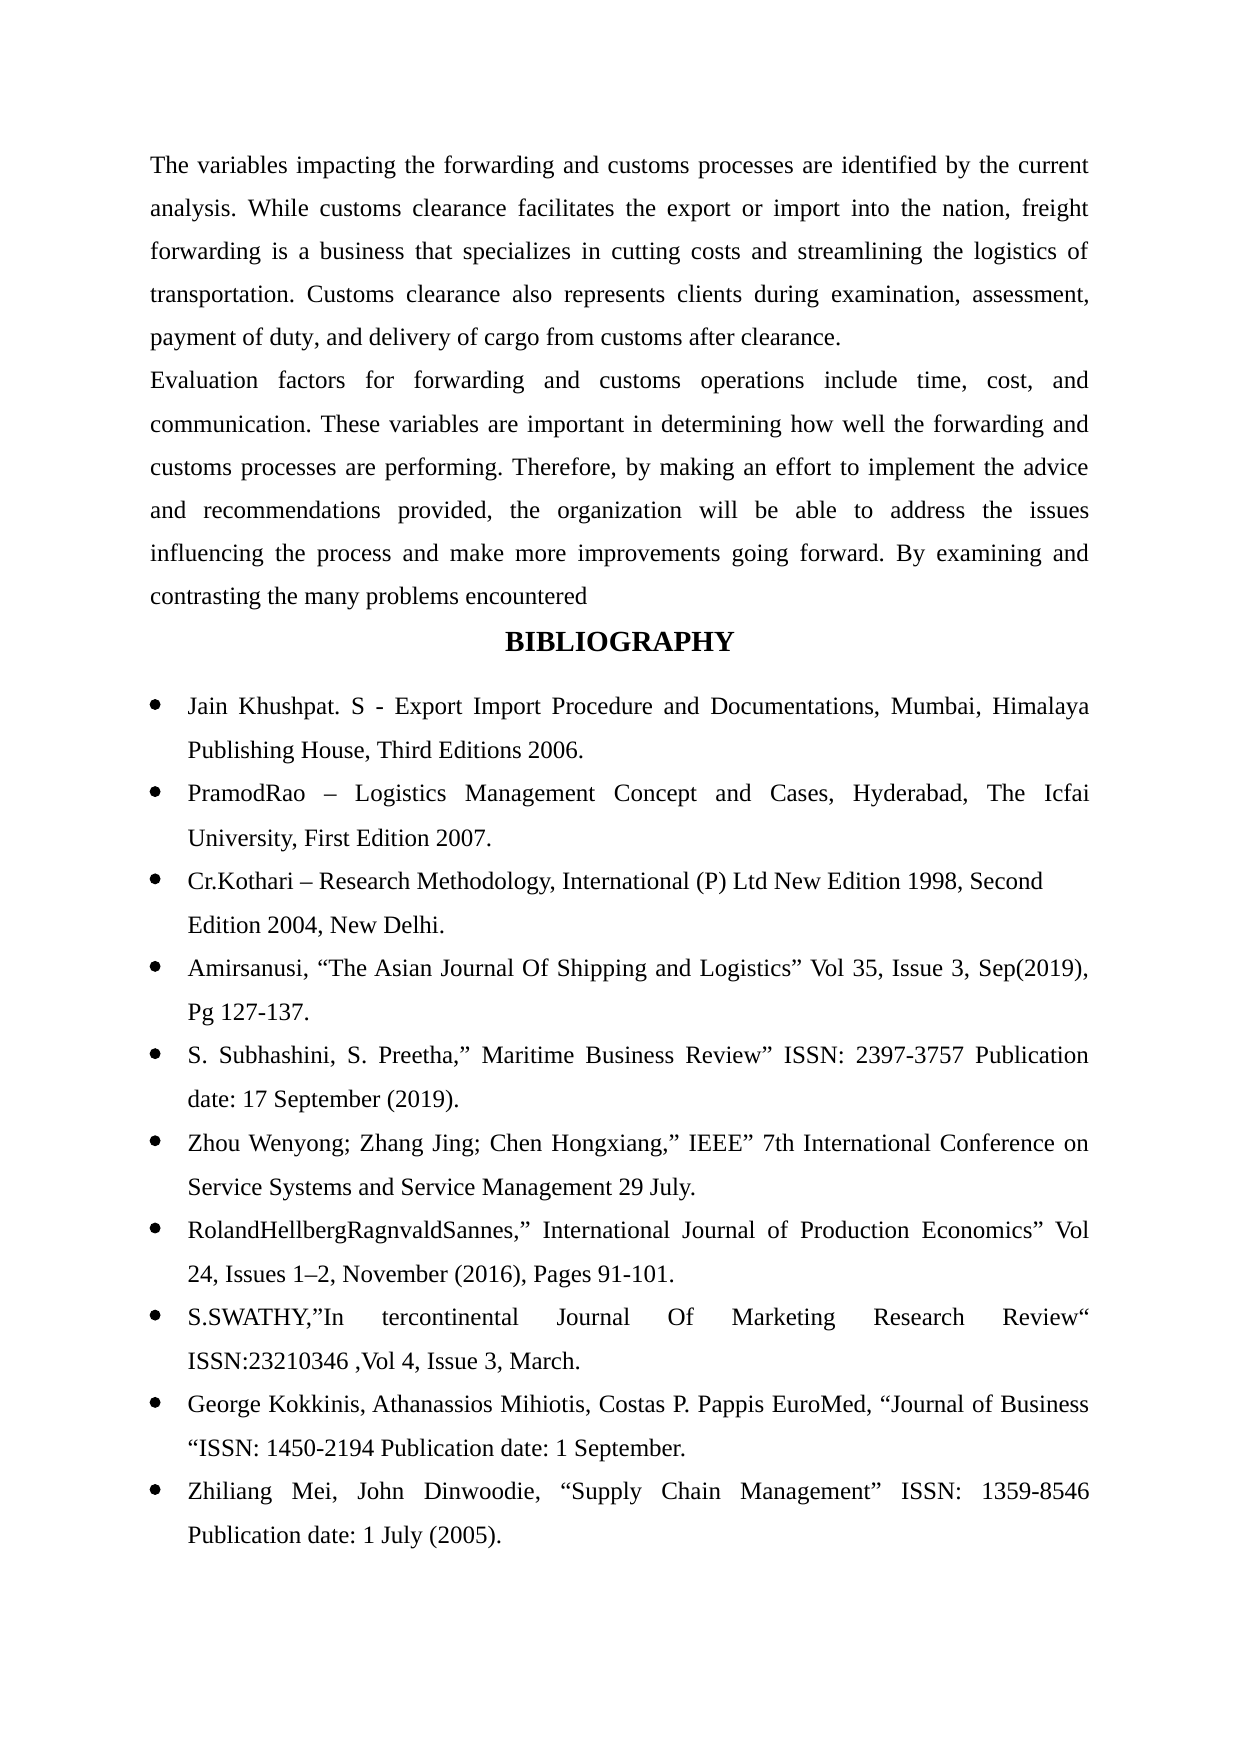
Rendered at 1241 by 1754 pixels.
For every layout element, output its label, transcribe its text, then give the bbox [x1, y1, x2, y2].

list Jain Khushpat. S - Export Import Procedure and Documentations, Mumbai, Himalaya Publishing House, Third Editions 2006. [150, 691, 1090, 764]
list RolandHellbergRagnvaldSannes,” International Journal of Production Economics” Vol 24, Issues 1–2, November (2016), Pages 91-101. [150, 1215, 1090, 1288]
list PramodRao – Logistics Management Concept and Cases, Hyderabad, The Icfai University, First Edition 2007. [150, 778, 1090, 851]
text Evaluation factors for forwarding and customs operations include time, cost, and communication. These variables are important in determining how well the forwarding and customs processes are performing. Therefore, by making an effort to implement the advice and recommendations provided, the organization will be able to address the issues influencing the process and make more improvements going forward. By examining and contrasting the many problems encountered [150, 366, 1090, 610]
list Zhou Wenyong; Zhang Jing; Chen Hongxiang,” IEEE” 7th International Conference on Service Systems and Service Management 29 July. [150, 1128, 1090, 1201]
list S. Subhashini, S. Preetha,” Maritime Business Review” ISSN: 2397-3757 Publication date: 17 September (2019). [150, 1041, 1090, 1113]
text BIBLIOGRAPHY [150, 624, 1090, 658]
list Edition 2004, New Delhi. [187, 910, 1090, 939]
list Cr.Kothari – Research Methodology, International (P) Ltd New Edition 1998, Second [150, 866, 1090, 895]
list Zhiliang Mei, John Dinwoodie, “Supply Chain Management” ISSN: 1359-8546 Publication date: 1 July (2005). [150, 1476, 1090, 1549]
list Amirsanusi, “The Asian Journal Of Shipping and Logistics” Vol 35, Issue 3, Sep(2019), Pg 127-137. [150, 953, 1090, 1026]
list S.SWATHY,”In tercontinental Journal Of Marketing Research Review“ ISSN:23210346 ,Vol 4, Issue 3, March. [150, 1302, 1090, 1375]
list George Kokkinis, Athanassios Mihiotis, Costas P. Pappis EuroMed, “Journal of Business “ISSN: 1450-2194 Publication date: 1 September. [150, 1389, 1090, 1462]
text The variables impacting the forwarding and customs processes are identified by the current analysis. While customs clearance facilitates the export or import into the nation, freight forwarding is a business that specializes in cutting costs and streamlining the logistics of transportation. Customs clearance also represents clients during examination, assessment, payment of duty, and delivery of cargo from customs after clearance. [150, 150, 1090, 351]
